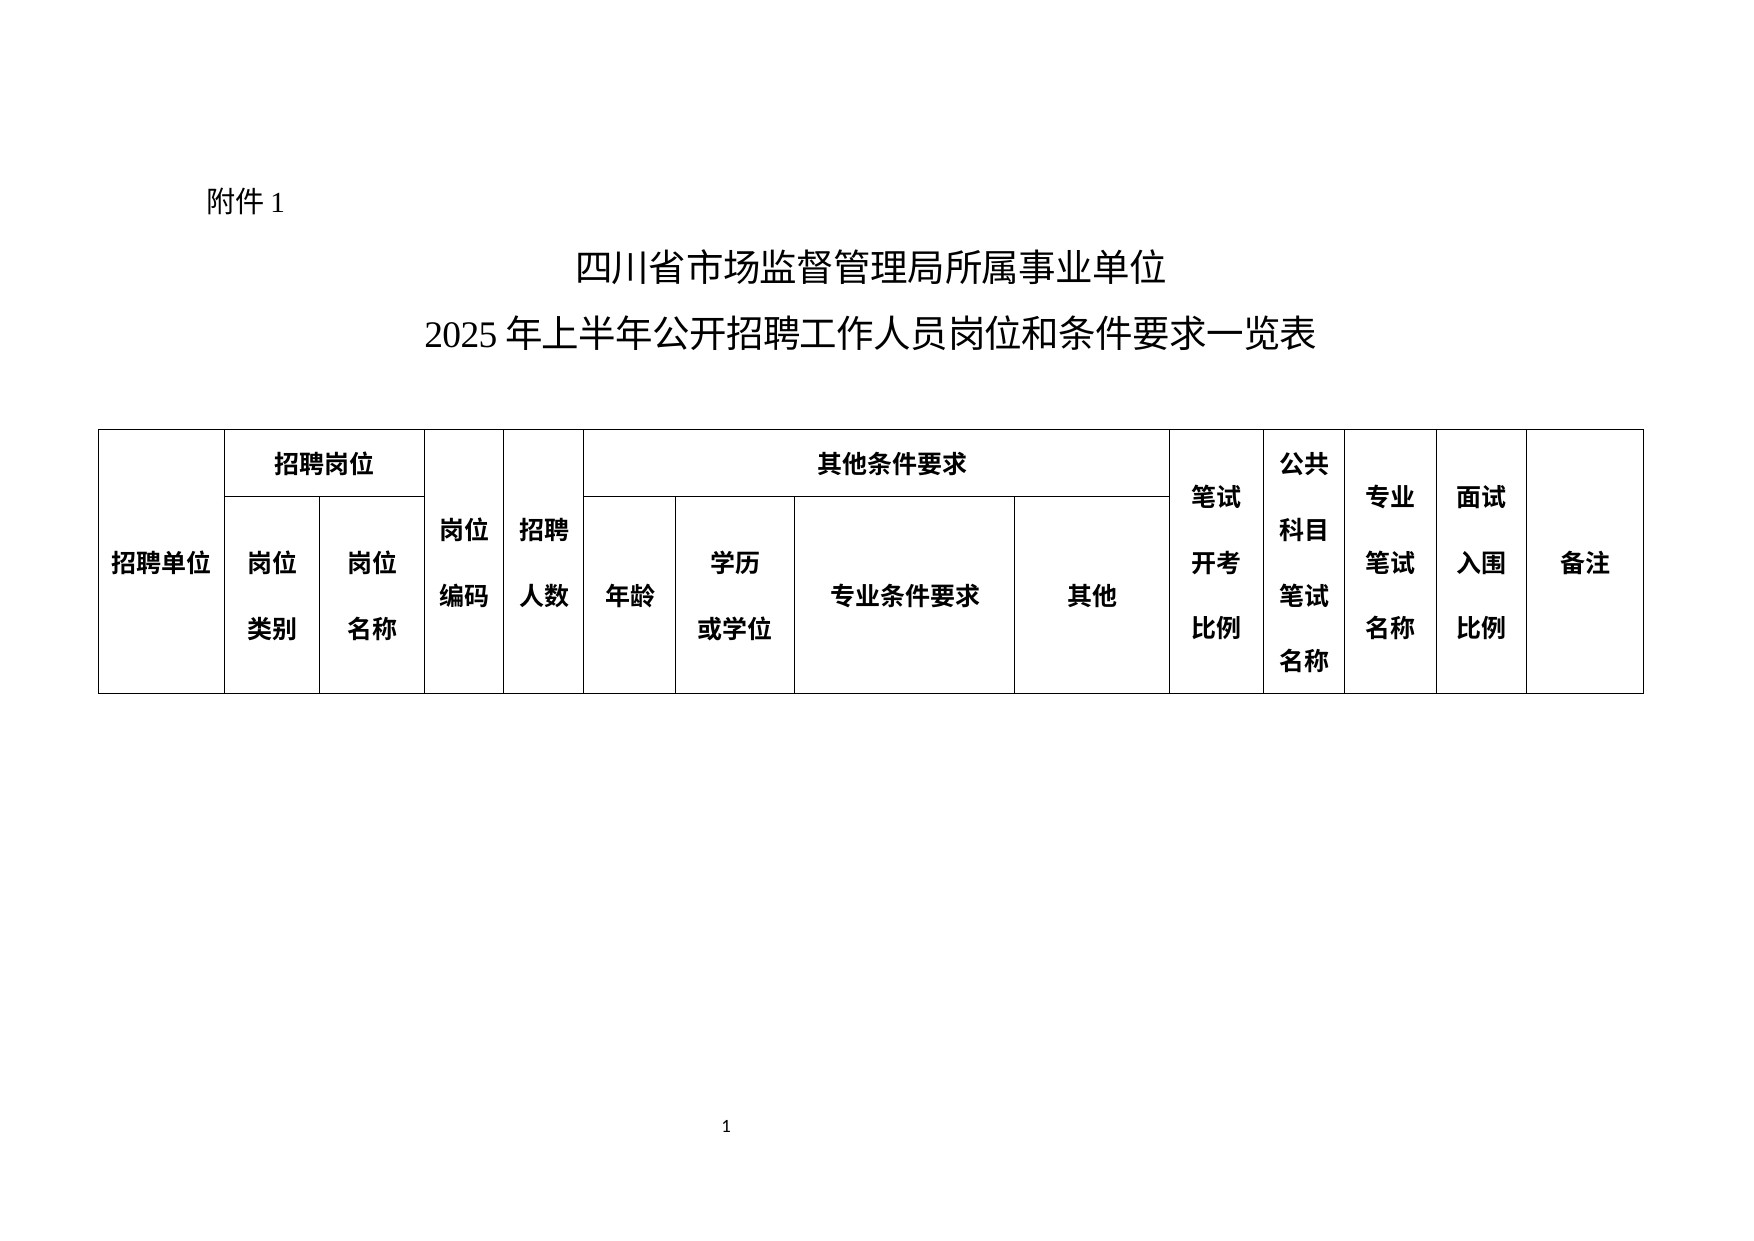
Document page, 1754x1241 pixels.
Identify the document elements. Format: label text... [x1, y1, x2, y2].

table_header 岗位 编码 [425, 430, 503, 693]
table_cell 其他 [1015, 497, 1169, 693]
table_cell 岗位 名称 [320, 497, 424, 693]
table_header 备注 [1527, 430, 1643, 693]
table_header 专业笔试名称 [1345, 430, 1436, 693]
table_header 笔试 开考比例 [1170, 430, 1263, 693]
table_cell 岗位 类别 [225, 497, 319, 693]
text 附件1 [207, 167, 1535, 232]
table_header 招聘人数 [504, 430, 583, 693]
table_header 招聘单位 [99, 430, 224, 693]
table_cell 学历 或学位 [676, 497, 794, 693]
text 四川省市场监督管理局所属事业单位 [207, 232, 1535, 298]
text 2025年上半年公开招聘工作人员岗位和条件要求一览表 [207, 298, 1535, 363]
table_cell 专业条件要求 [795, 497, 1014, 693]
table_header 公共科目 笔试名称 [1264, 430, 1344, 693]
table_header 其他条件要求 [584, 430, 1169, 496]
table_cell 年龄 [584, 497, 675, 693]
table_header 招聘岗位 [225, 430, 424, 496]
table_header 面试 入围比例 [1437, 430, 1526, 693]
